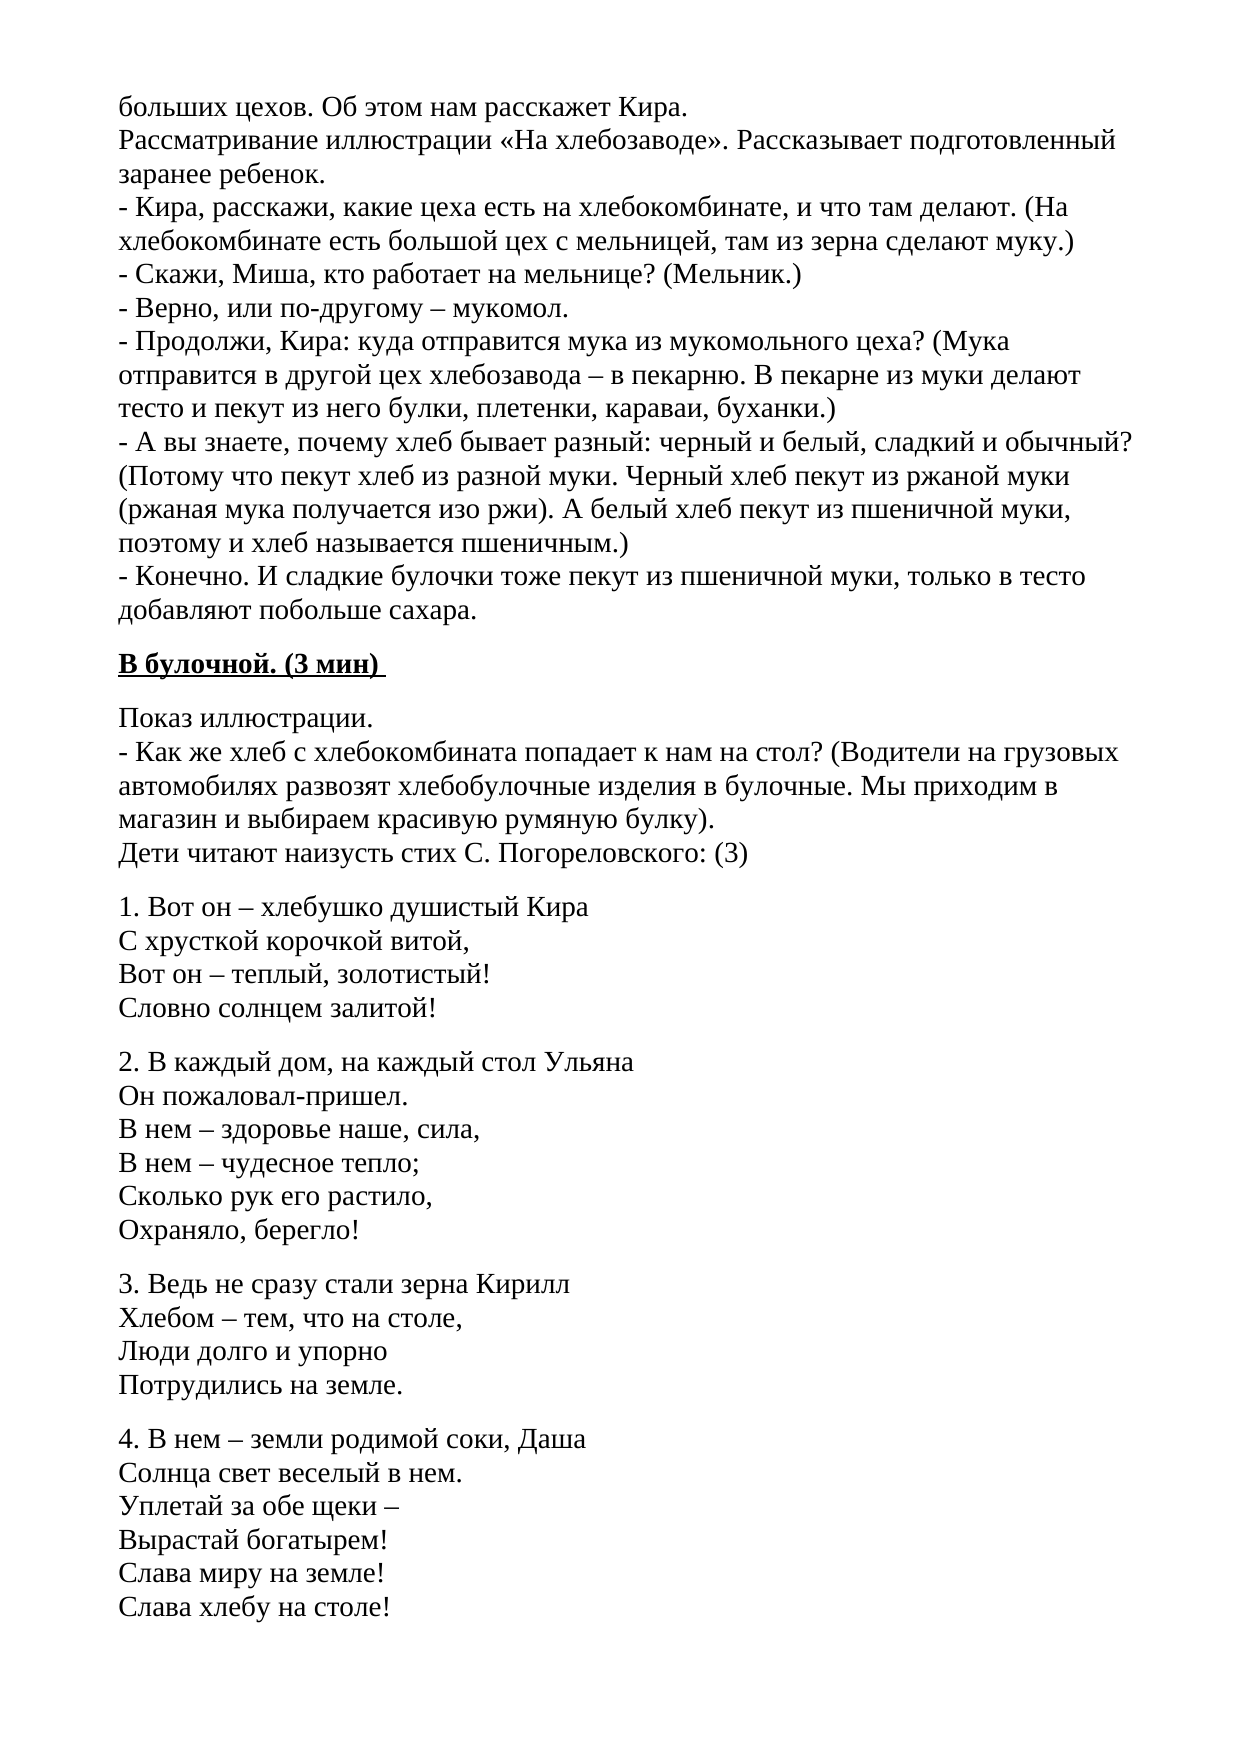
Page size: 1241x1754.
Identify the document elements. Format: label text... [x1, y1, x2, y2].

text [118, 89, 1152, 625]
text 2. В каждый дом, на каждый стол Ульяна Он пожаловал-пришел. В нем – здоровье наше, сила, В нем – чудесное тепло; Сколько рук его растило, Охраняло, берегло! [118, 1044, 1152, 1245]
text Показ иллюстрации. - Как же хлеб с хлебокомбината попадает к нам на стол? (Водители на грузовых автомобилях развозят хлебобулочные изделия в булочные. Мы приходим в магазин и выбираем красивую румяную булку). Дети читают наизусть стих С. Погореловского: (3) [118, 701, 1152, 868]
text 4. В нем – земли родимой соки, Даша Солнца свет веселый в нем. Уплетай за обе щеки – Вырастай богатырем! Слава миру на земле! Слава хлебу на столе! [118, 1421, 1152, 1622]
text 3. Ведь не сразу стали зерна Кирилл Хлебом – тем, что на столе, Люди долго и упорно Потрудились на земле. [118, 1266, 1152, 1400]
text В булочной. (3 мин) [118, 646, 1152, 680]
text 1. Вот он – хлебушко душистый Кира С хрусткой корочкой витой, Вот он – теплый, золотистый! Словно солнцем залитой! [118, 889, 1152, 1023]
